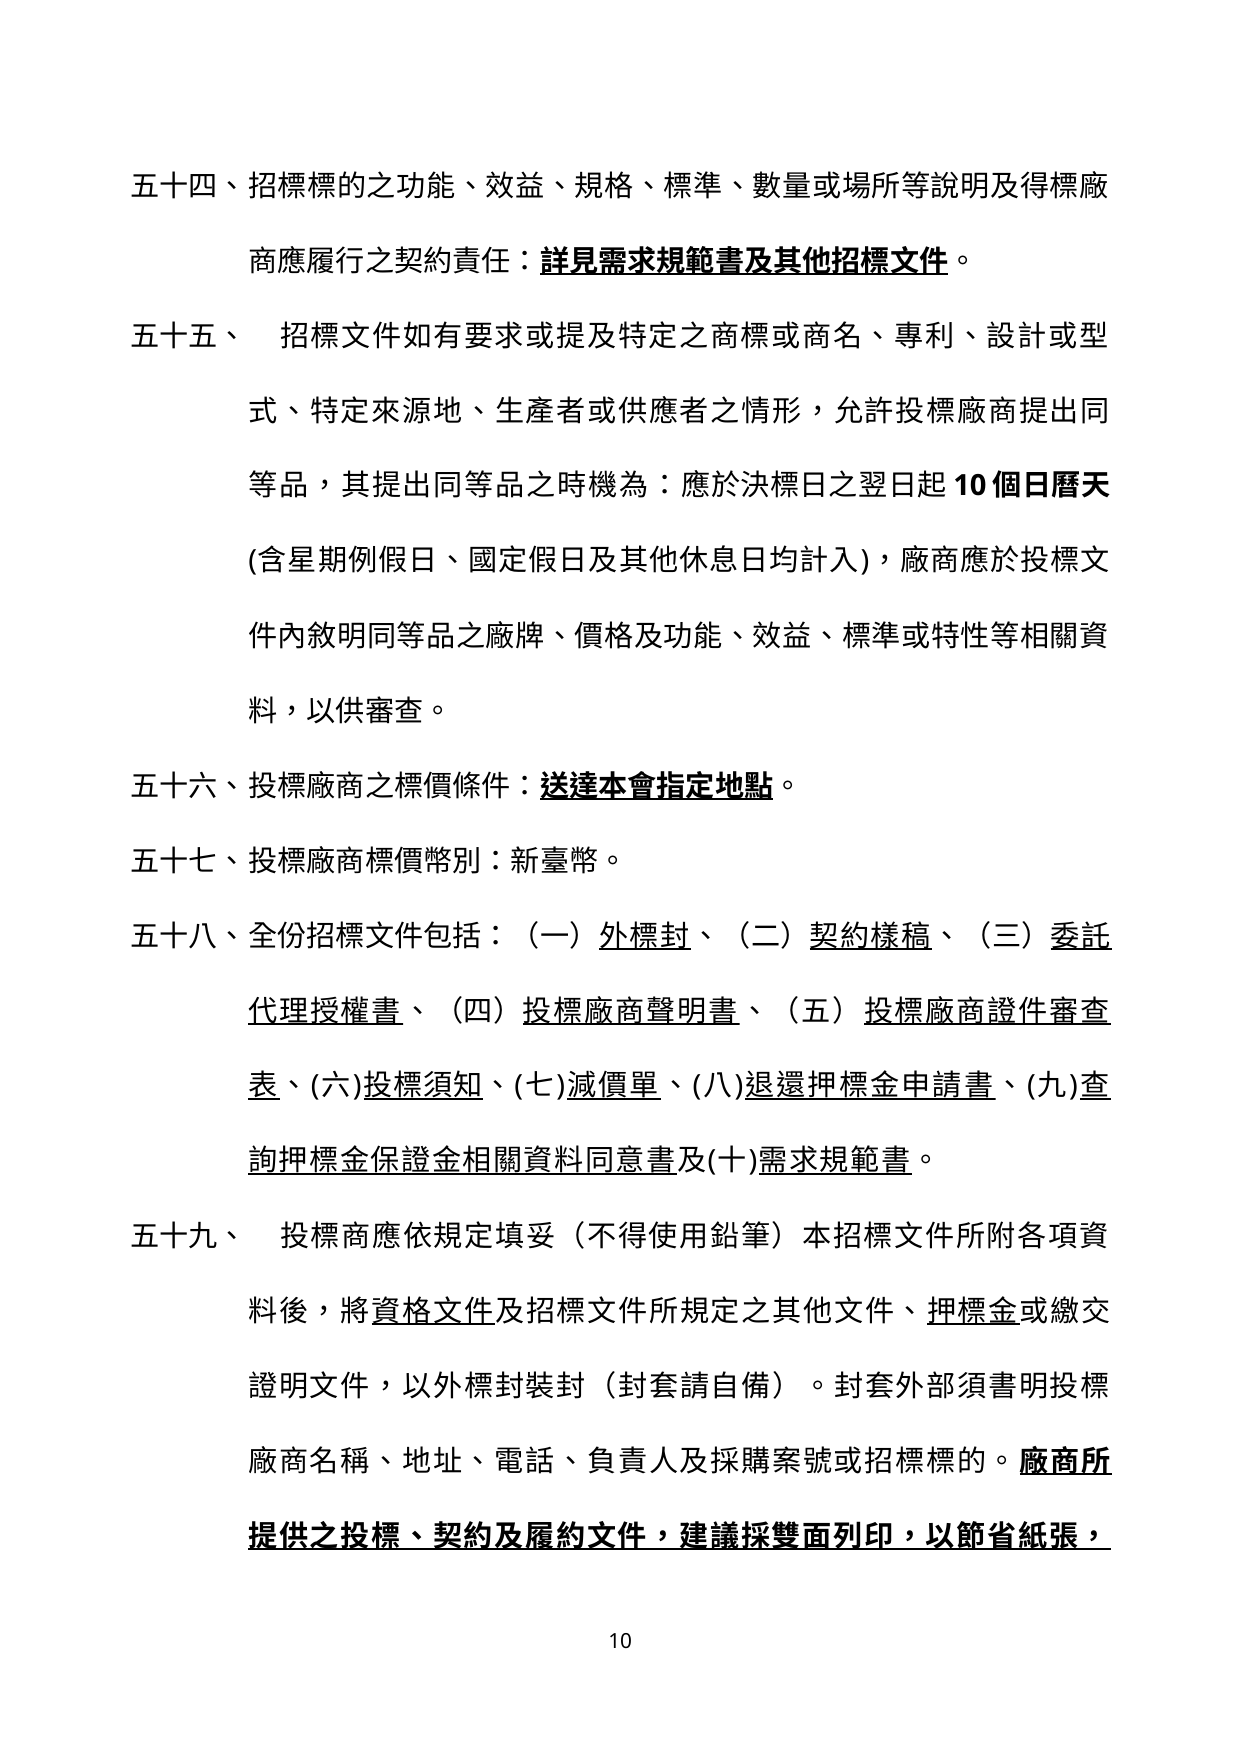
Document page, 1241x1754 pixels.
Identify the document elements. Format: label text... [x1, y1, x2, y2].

list 全份招標文件包括：（一）外標封、（二）契約樣稿、（三）委託代理授權書、（四）投標廠商聲明書、（五）投標廠商證件審查表、(六)投標須知、(七)減價單、(八)退還押標金申請書、(九)查詢押標金保證金相關資料同意書及(十)需求規範書。 [130, 896, 1110, 1196]
list 投標廠商之標價條件：送達本會指定地點。 [130, 746, 1110, 821]
list 招標標的之功能、效益、規格、標準、數量或場所等說明及得標廠商應履行之契約責任：詳見需求規範書及其他招標文件。 [130, 146, 1110, 296]
list 招標文件如有要求或提及特定之商標或商名、專利、設計或型式、特定來源地、生產者或供應者之情形，允許投標廠商提出同等品，其提出同等品之時機為：應於決標日之翌日起10個日曆天(含星期例假日、國定假日及其他休息日均計入)，廠商應於投標文件內敘明同等品之廠牌、價格及功能、效益、標準或特性等相關資料，以供審查。 [130, 296, 1110, 746]
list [130, 1196, 1110, 1571]
list 投標廠商標價幣別：新臺幣。 [130, 821, 1110, 896]
